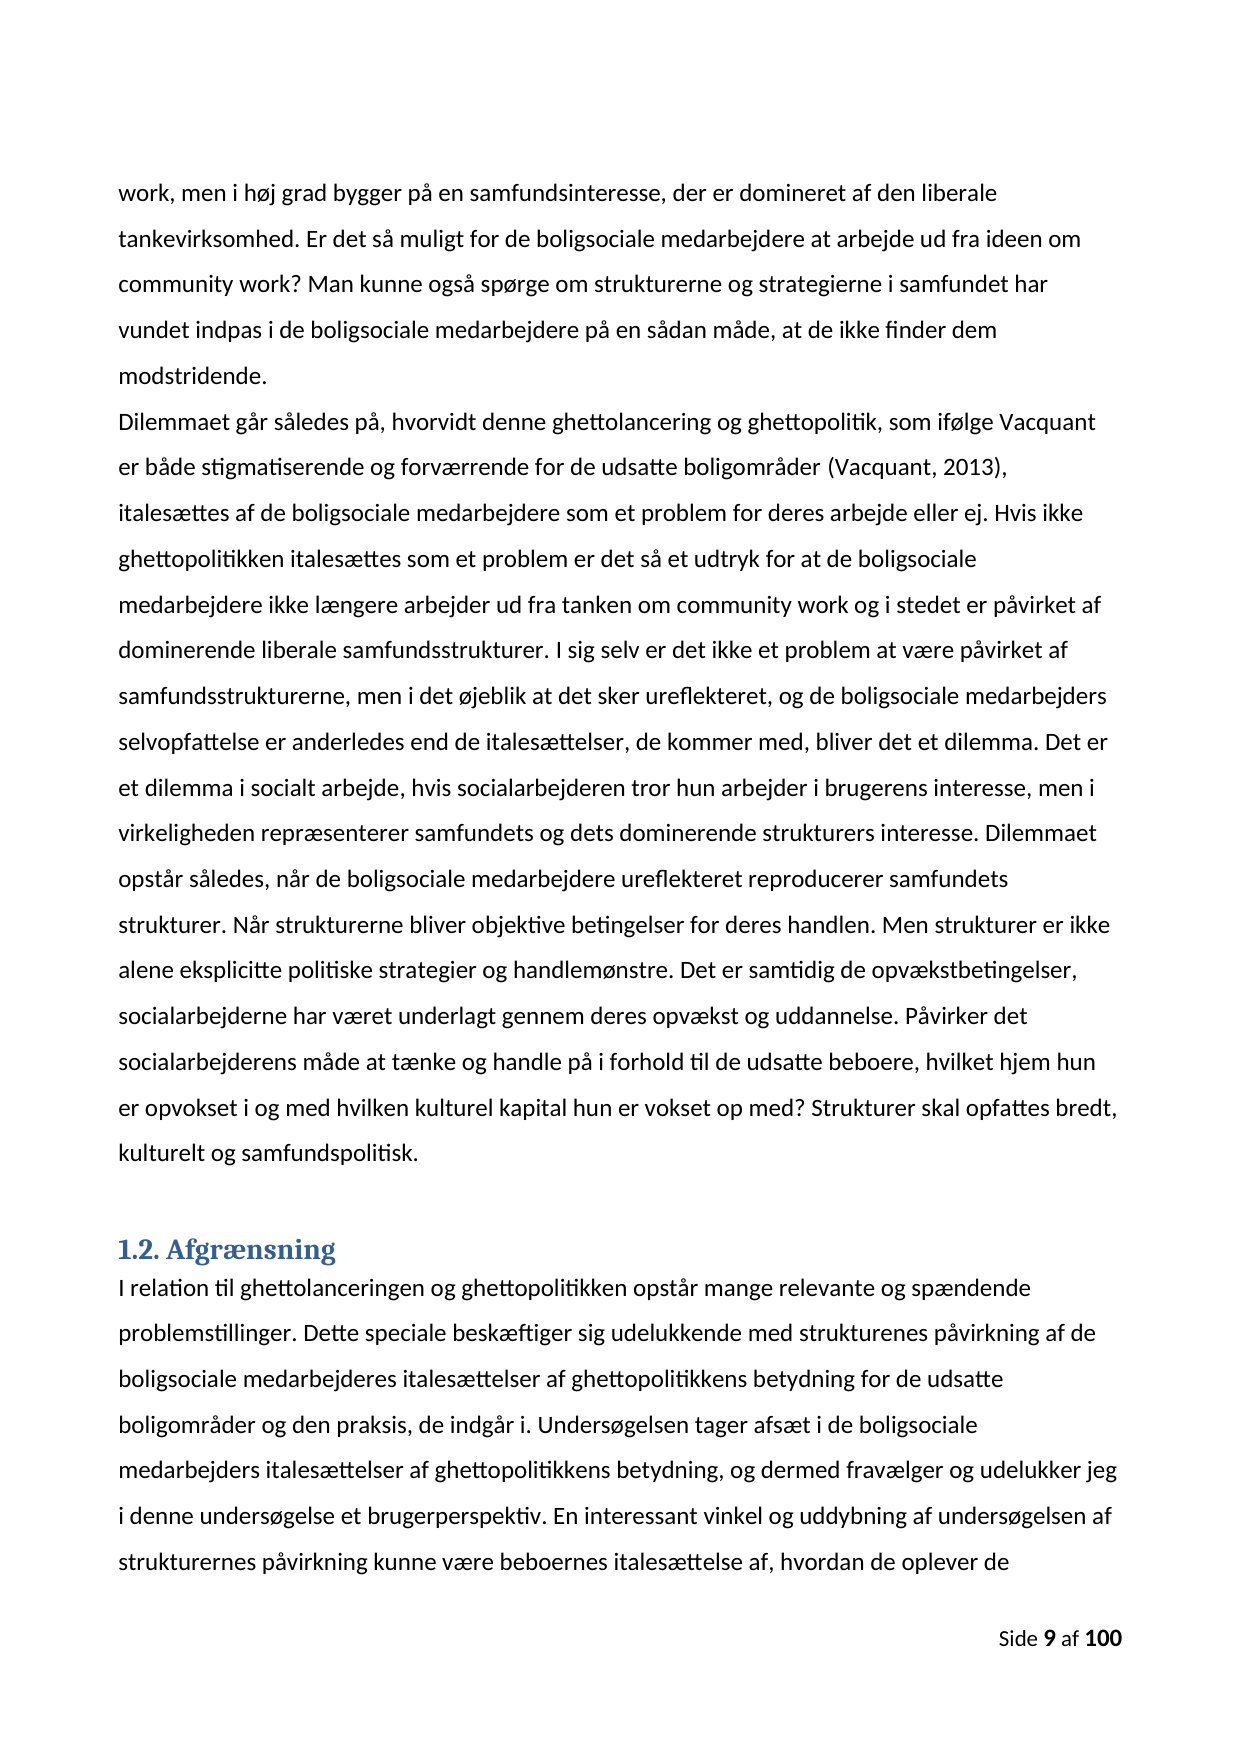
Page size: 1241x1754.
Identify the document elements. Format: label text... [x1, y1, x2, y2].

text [118, 177, 1122, 391]
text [118, 1272, 1122, 1577]
text Dilemmaet går således på, hvorvidt denne ghettolancering og ghettopolitik, som ifølge Vacquant er både stigmatiserende og forværrende for de udsatte boligområder, italesættes af de boligsociale medarbejdere som et problem for deres arbejde eller ej. Hvis ikke ghettopolitikken italesættes som et problem er det så et udtryk for at de boligsociale medarbejdere ikke længere arbejder ud fra tanken om community work og i stedet er påvirket af dominerende liberale samfundsstrukturer. I sig selv er det ikke et problem at være påvirket af samfundsstrukturerne, men i det øjeblik at det sker ureflekteret, og de boligsociale medarbejders selvopfattelse er anderledes end de italesættelser, de kommer med, bliver det et dilemma. Det er et dilemma i socialt arbejde, hvis socialarbejderen tror hun arbejder i brugerens interesse, men i virkeligheden repræsenterer samfundets og dets dominerende strukturers interesse. Dilemmaet opstår således, når de boligsociale medarbejdere ureflekteret reproducerer samfundets strukturer. Når strukturerne bliver objektive betingelser for deres handlen. Men strukturer er ikke alene eksplicitte politiske strategier og handlemønstre. Det er samtidig de opvækstbetingelser, socialarbejderne har været underlagt gennem deres opvækst og uddannelse. Påvirker det socialarbejderens måde at tænke og handle på i forhold til de udsatte beboere, hvilket hjem hun er opvokset i og med hvilken kulturel kapital hun er vokset op med? Strukturer skal opfattes bredt, kulturelt og samfundspolitisk. [118, 406, 1122, 1168]
text 1.2. Afgrænsning [118, 1233, 1122, 1267]
